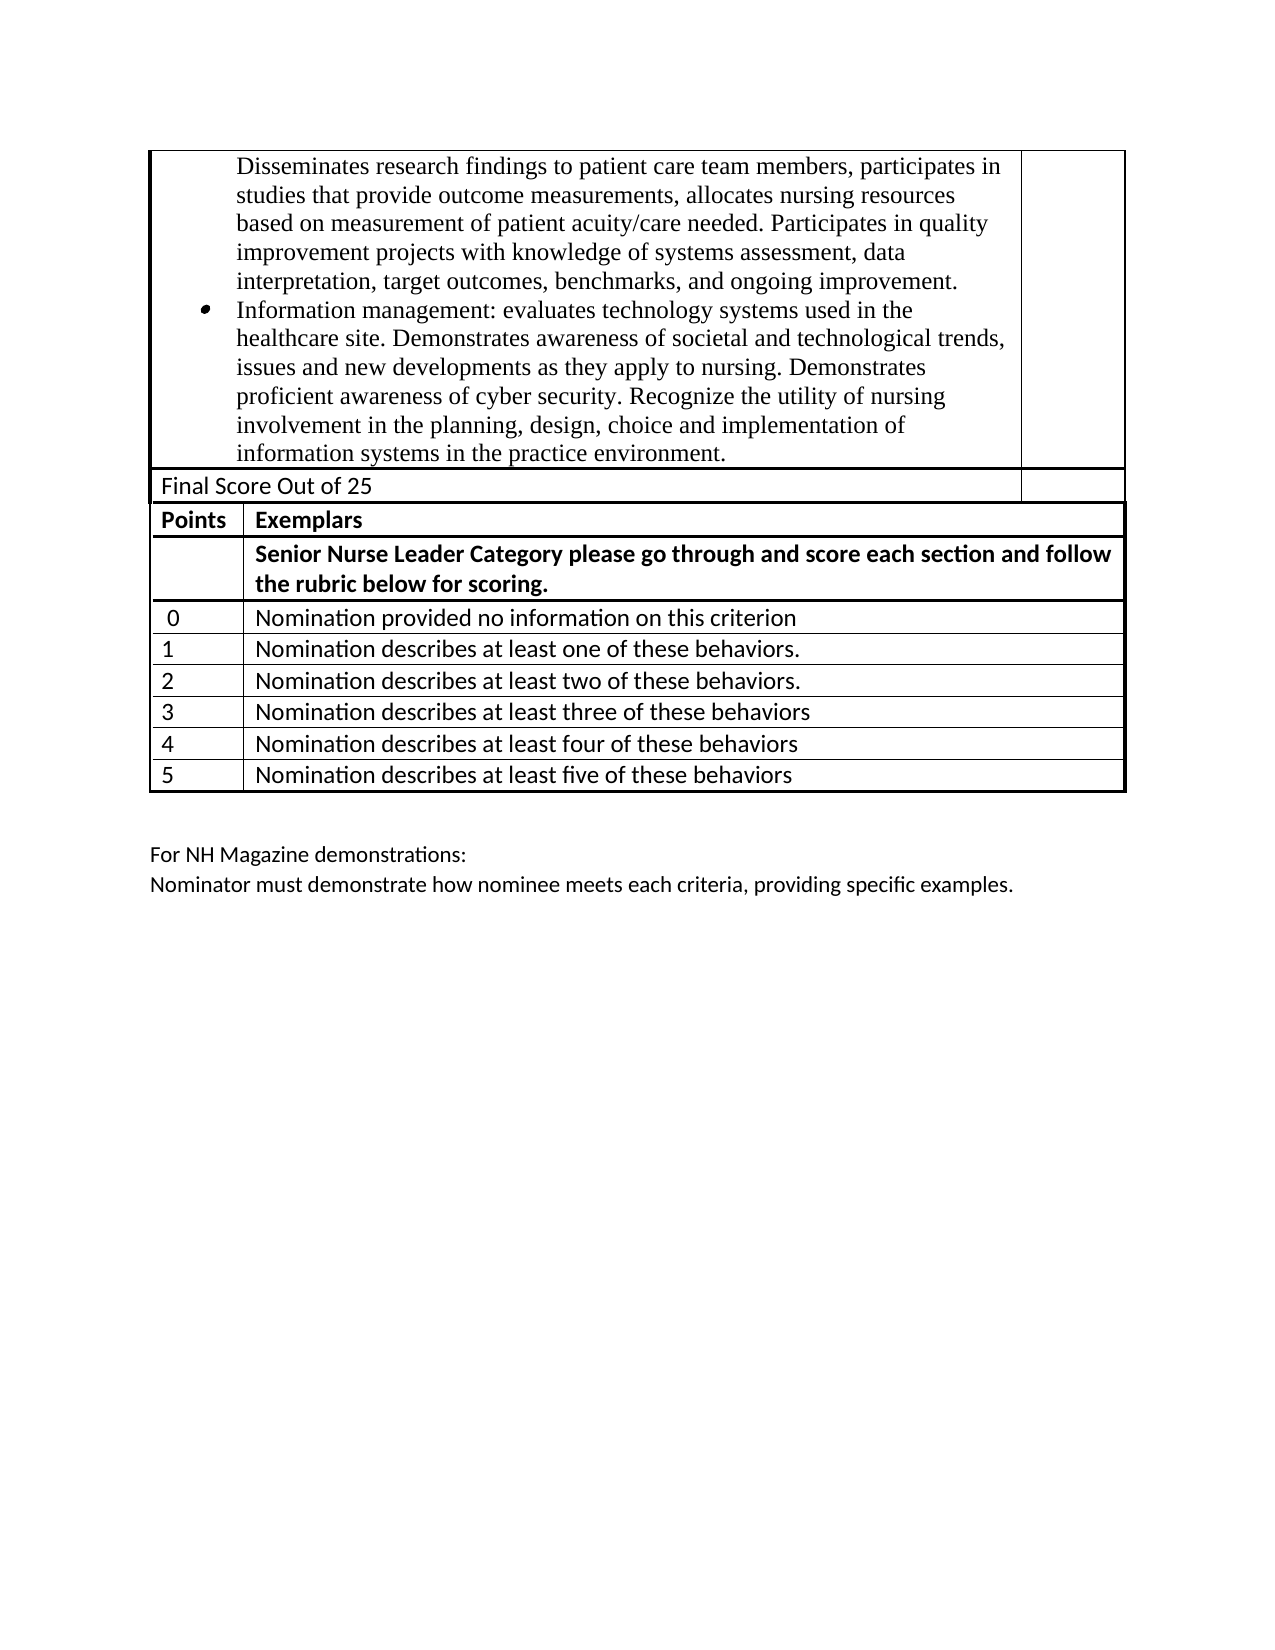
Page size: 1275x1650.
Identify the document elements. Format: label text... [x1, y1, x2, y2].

table_cell 5 [151, 759, 243, 790]
table_cell Nomination provided no information on this criterion [244, 602, 1123, 632]
table_cell Nomination describes at least four of these behaviors [244, 728, 1123, 759]
table_cell Nomination describes at least three of these behaviors [244, 697, 1123, 727]
table_cell [151, 535, 243, 599]
table_cell [1022, 470, 1124, 501]
text Nominator must demonstrate how nominee meets each criteria, providing specific examples. [150, 870, 1125, 898]
table_cell 2 [151, 664, 243, 696]
table_cell Nomination describes at least one of these behaviors. [244, 634, 1123, 664]
table_cell 3 [151, 696, 243, 727]
table_cell Senior Nurse Leader Category please go through and score each section and follow the rubric below for scoring. [244, 538, 1123, 599]
table_cell 5 [1022, 151, 1124, 467]
table_cell Final Score Out of 25 [152, 470, 1021, 501]
table_cell 4 [151, 727, 243, 759]
table_cell Nomination describes at least two of these behaviors. [244, 665, 1123, 696]
table_cell Points [151, 502, 243, 534]
table_cell 1 [151, 633, 243, 664]
table_cell Exemplars [244, 504, 1123, 534]
text For NH Magazine demonstrations: [150, 840, 1125, 868]
table_cell Nomination describes at least five of these behaviors [244, 760, 1123, 790]
table_cell 0 [151, 599, 243, 632]
